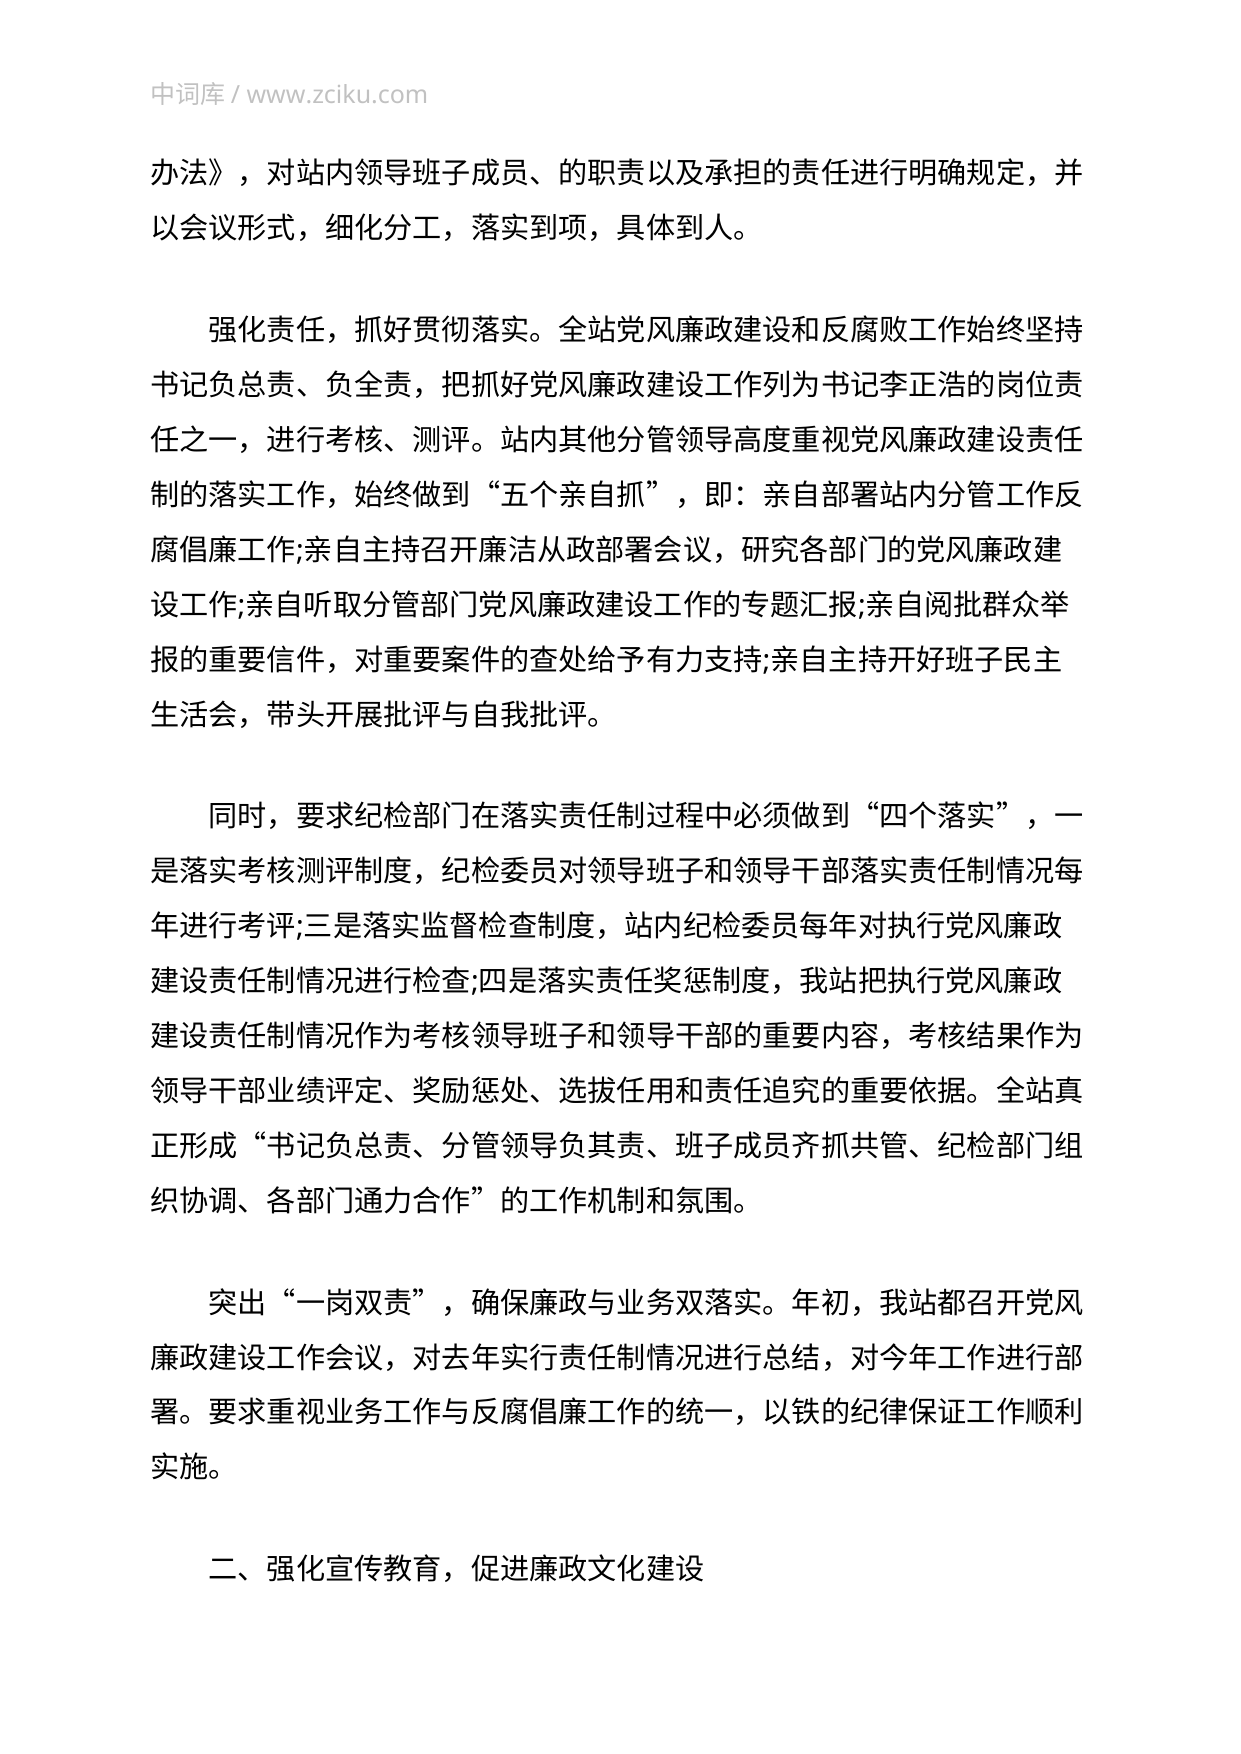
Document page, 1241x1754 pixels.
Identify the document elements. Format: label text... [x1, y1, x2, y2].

text 突出“一岗双责”，确保廉政与业务双落实。年初，我站都召开党风廉政建设工作会议，对去年实行责任制情况进行总结，对今年工作进行部署。要求重视业务工作与反腐倡廉工作的统一，以铁的纪律保证工作顺利实施。 [150, 1279, 1090, 1486]
text 强化责任，抓好贯彻落实。全站党风廉政建设和反腐败工作始终坚持书记负总责、负全责，把抓好党风廉政建设工作列为书记李正浩的岗位责任之一，进行考核、测评。站内其他分管领导高度重视党风廉政建设责任制的落实工作，始终做到“五个亲自抓”，即：亲自部署站内分管工作反腐倡廉工作;亲自主持召开廉洁从政部署会议，研究各部门的党风廉政建设工作;亲自听取分管部门党风廉政建设工作的专题汇报;亲自阅批群众举报的重要信件，对重要案件的查处给予有力支持;亲自主持开好班子民主生活会，带头开展批评与自我批评。 [150, 307, 1090, 733]
text 二、强化宣传教育，促进廉政文化建设 [150, 1546, 1090, 1588]
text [150, 150, 1090, 247]
text 同时，要求纪检部门在落实责任制过程中必须做到“四个落实”，一是落实考核测评制度，纪检委员对领导班子和领导干部落实责任制情况每年进行考评;三是落实监督检查制度，站内纪检委员每年对执行党风廉政建设责任制情况进行检查;四是落实责任奖惩制度，我站把执行党风廉政建设责任制情况作为考核领导班子和领导干部的重要内容，考核结果作为领导干部业绩评定、奖励惩处、选拔任用和责任追究的重要依据。全站真正形成“书记负总责、分管领导负其责、班子成员齐抓共管、纪检部门组织协调、各部门通力合作”的工作机制和氛围。 [150, 793, 1090, 1220]
